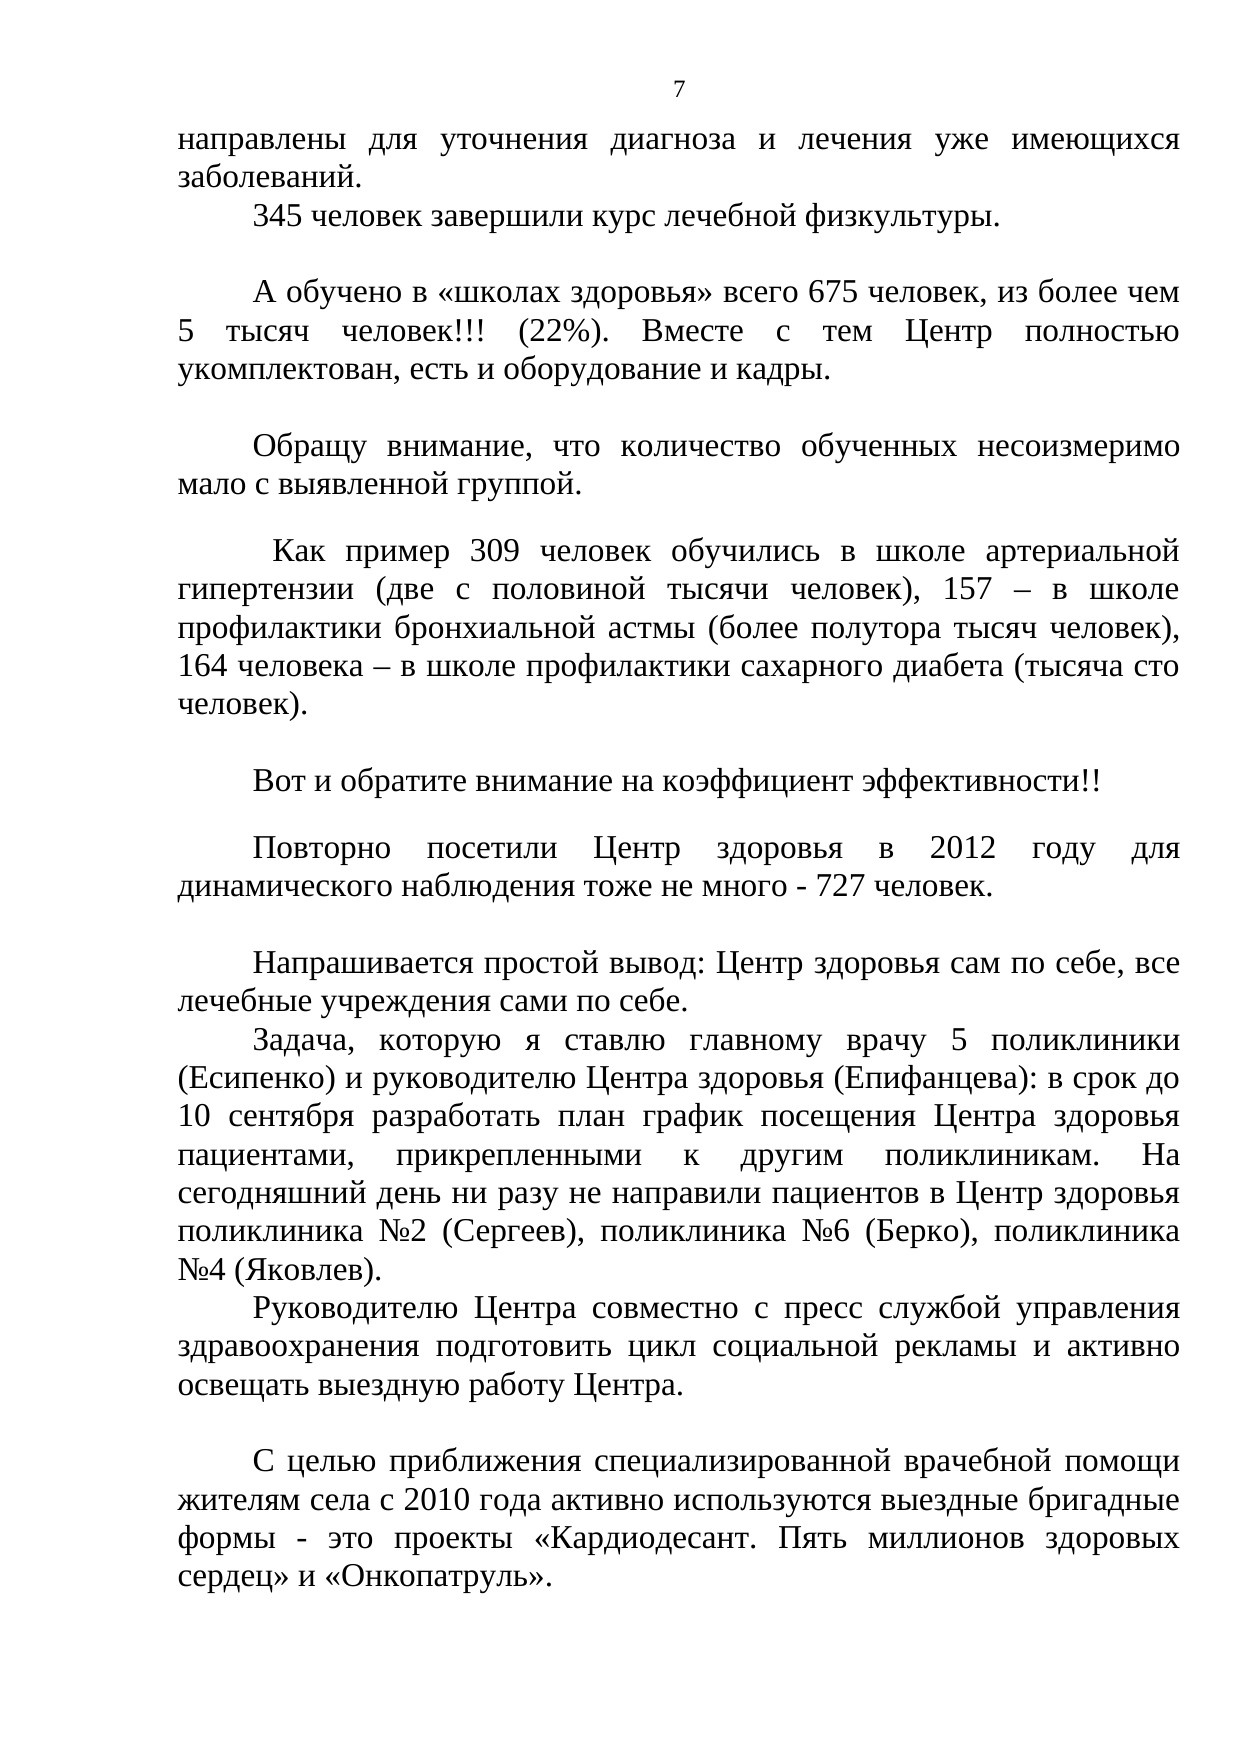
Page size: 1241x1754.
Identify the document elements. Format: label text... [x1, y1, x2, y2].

text Как пример 309 человек обучились в школе артериальной гипертензии (две с половиной тысячи человек), 157 – в школе профилактики бронхиальной астмы (более полутора тысяч человек), 164 человека – в школе профилактики сахарного диабета (тысяча сто человек). [177, 530, 1181, 722]
text Обращу внимание, что количество обученных несоизмеримо мало с выявленной группой. [177, 425, 1181, 501]
text Повторно посетили Центр здоровья в 2012 году для динамического наблюдения тоже не много - 727 человек. [177, 827, 1181, 904]
text Задача, которую я ставлю главному врачу 5 поликлиники (Есипенко) и руководителю Центра здоровья (Епифанцева): в срок до 10 сентября разработать план график посещения Центра здоровья пациентами, прикрепленными к другим поликлиникам. На сегодняшний день ни разу не направили пациентов в Центр здоровья поликлиника №2 (Сергеев), поликлиника №6 (Берко), поликлиника №4 (Яковлев). [177, 1019, 1181, 1287]
text А обучено в «школах здоровья» всего 675 человек, из более чем 5 тысяч человек!!! (22%). Вместе с тем Центр полностью укомплектован, есть и оборудование и кадры. [177, 271, 1181, 386]
text Руководителю Центра совместно с пресс службой управления здравоохранения подготовить цикл социальной рекламы и активно освещать выездную работу Центра. [177, 1287, 1181, 1402]
text Напрашивается простой вывод: Центр здоровья сам по себе, все лечебные учреждения сами по себе. [177, 942, 1181, 1019]
text 345 человек завершили курс лечебной физкультуры. [177, 195, 1181, 233]
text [177, 118, 1181, 195]
text Вот и обратите внимание на коэффициент эффективности!! [177, 760, 1181, 798]
text С целью приближения специализированной врачебной помощи жителям села с 2010 года активно используются выездные бригадные формы - это проекты «Кардиодесант. Пять миллионов здоровых сердец» и «Онкопатруль». [177, 1441, 1181, 1594]
